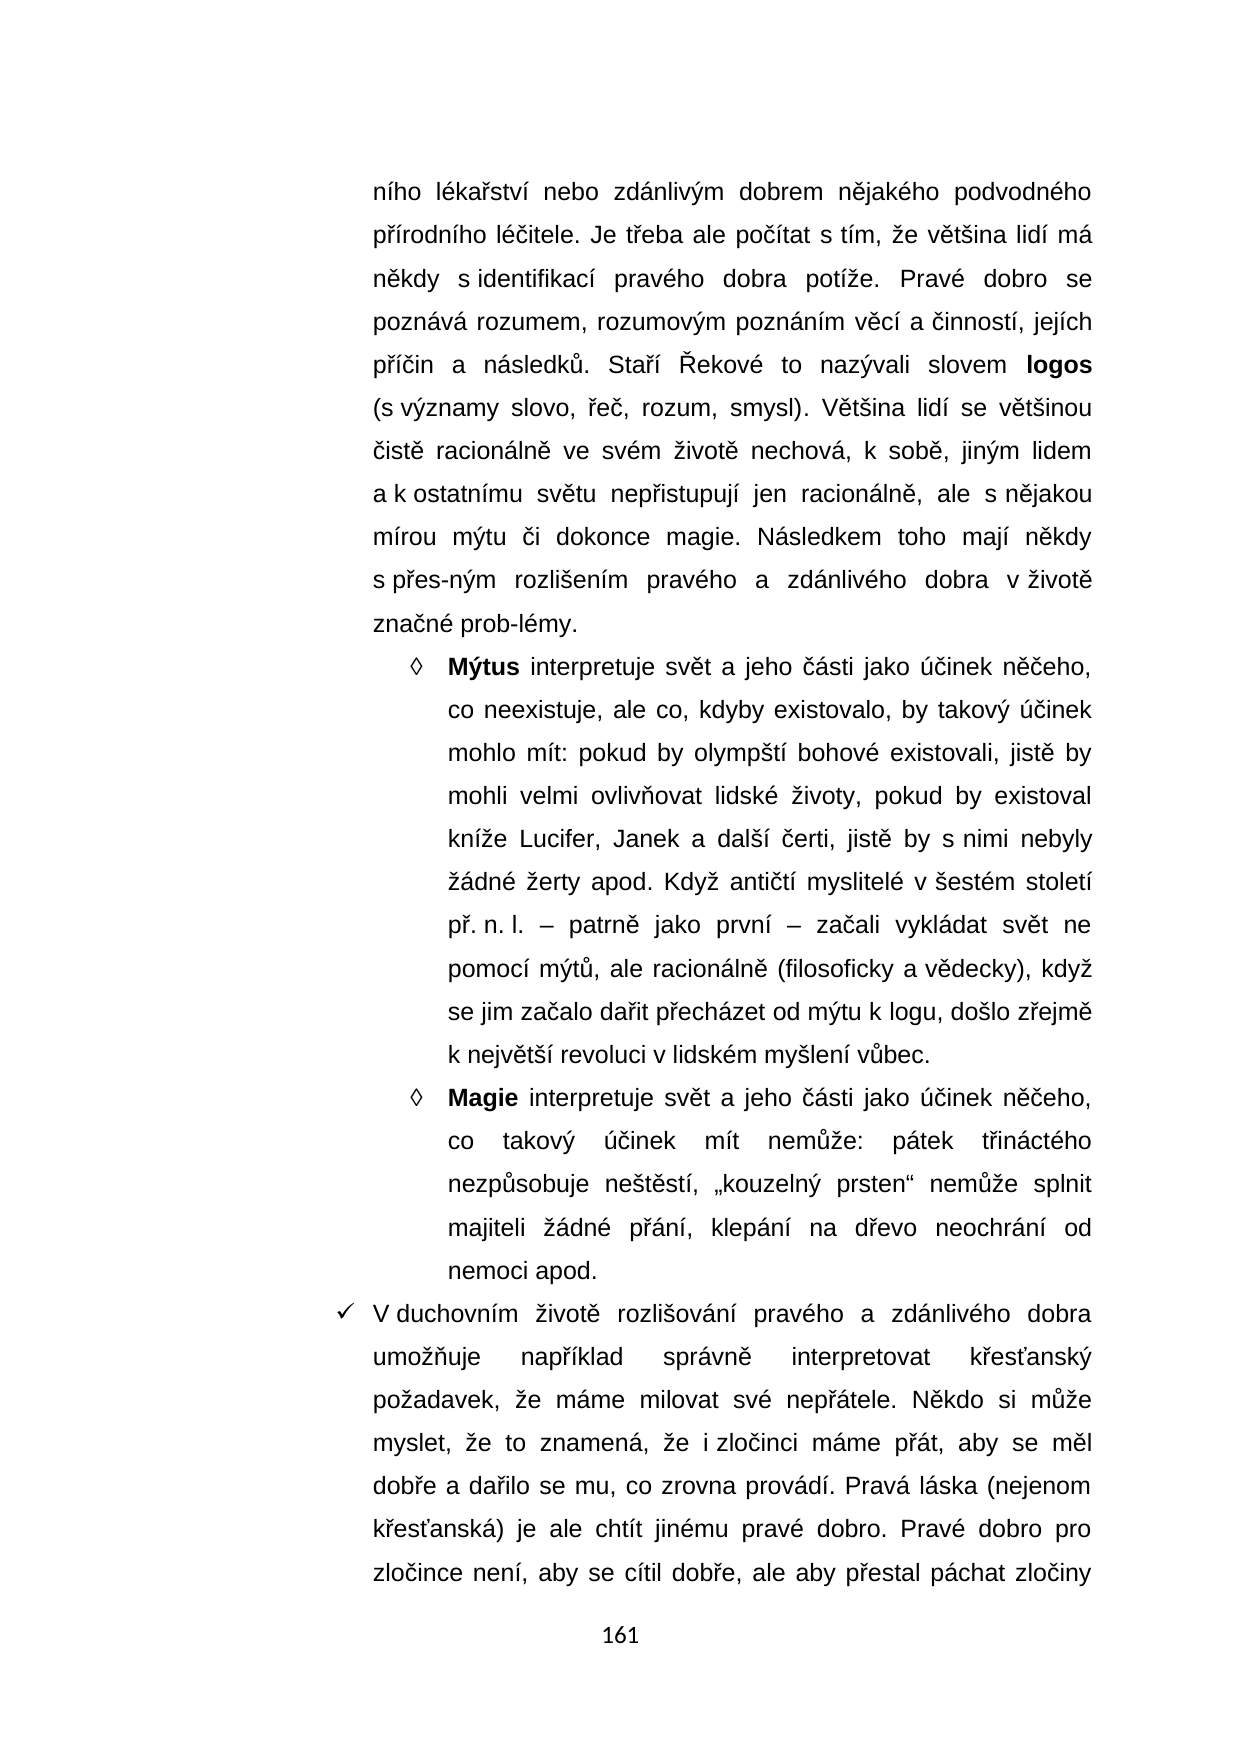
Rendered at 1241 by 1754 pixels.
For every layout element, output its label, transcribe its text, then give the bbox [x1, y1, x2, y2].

list Mýtus interpretuje svět a jeho části jako účinek něčeho, co neexistuje, ale co, kdyby existovalo, by takový účinek mohlo mít: pokud by olympští bohové existovali, jistě by mohli velmi ovlivňovat lidské životy, pokud by existoval kníže Lucifer, Janek a další čerti, jistě by s nimi nebyly žádné žerty apod. Když antičtí myslitelé v šestém století př. n. l. – patrně jako první – začali vykládat svět ne pomocí mýtů, ale racionálně (filosoficky a vědecky), když se jim začalo dařit přecházet od mýtu k logu, došlo zřejmě k největší revoluci v lidském myšlení vůbec. [410, 652, 1093, 1069]
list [335, 1299, 1093, 1586]
list Magie interpretuje svět a jeho části jako účinek něčeho, co takový účinek mít nemůže: pátek třináctého nezpůsobuje neštěstí, „kouzelný prsten“ nemůže splnit majiteli žádné přání, klepání na dřevo neochrání od nemoci apod. [410, 1083, 1093, 1284]
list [335, 177, 1093, 637]
